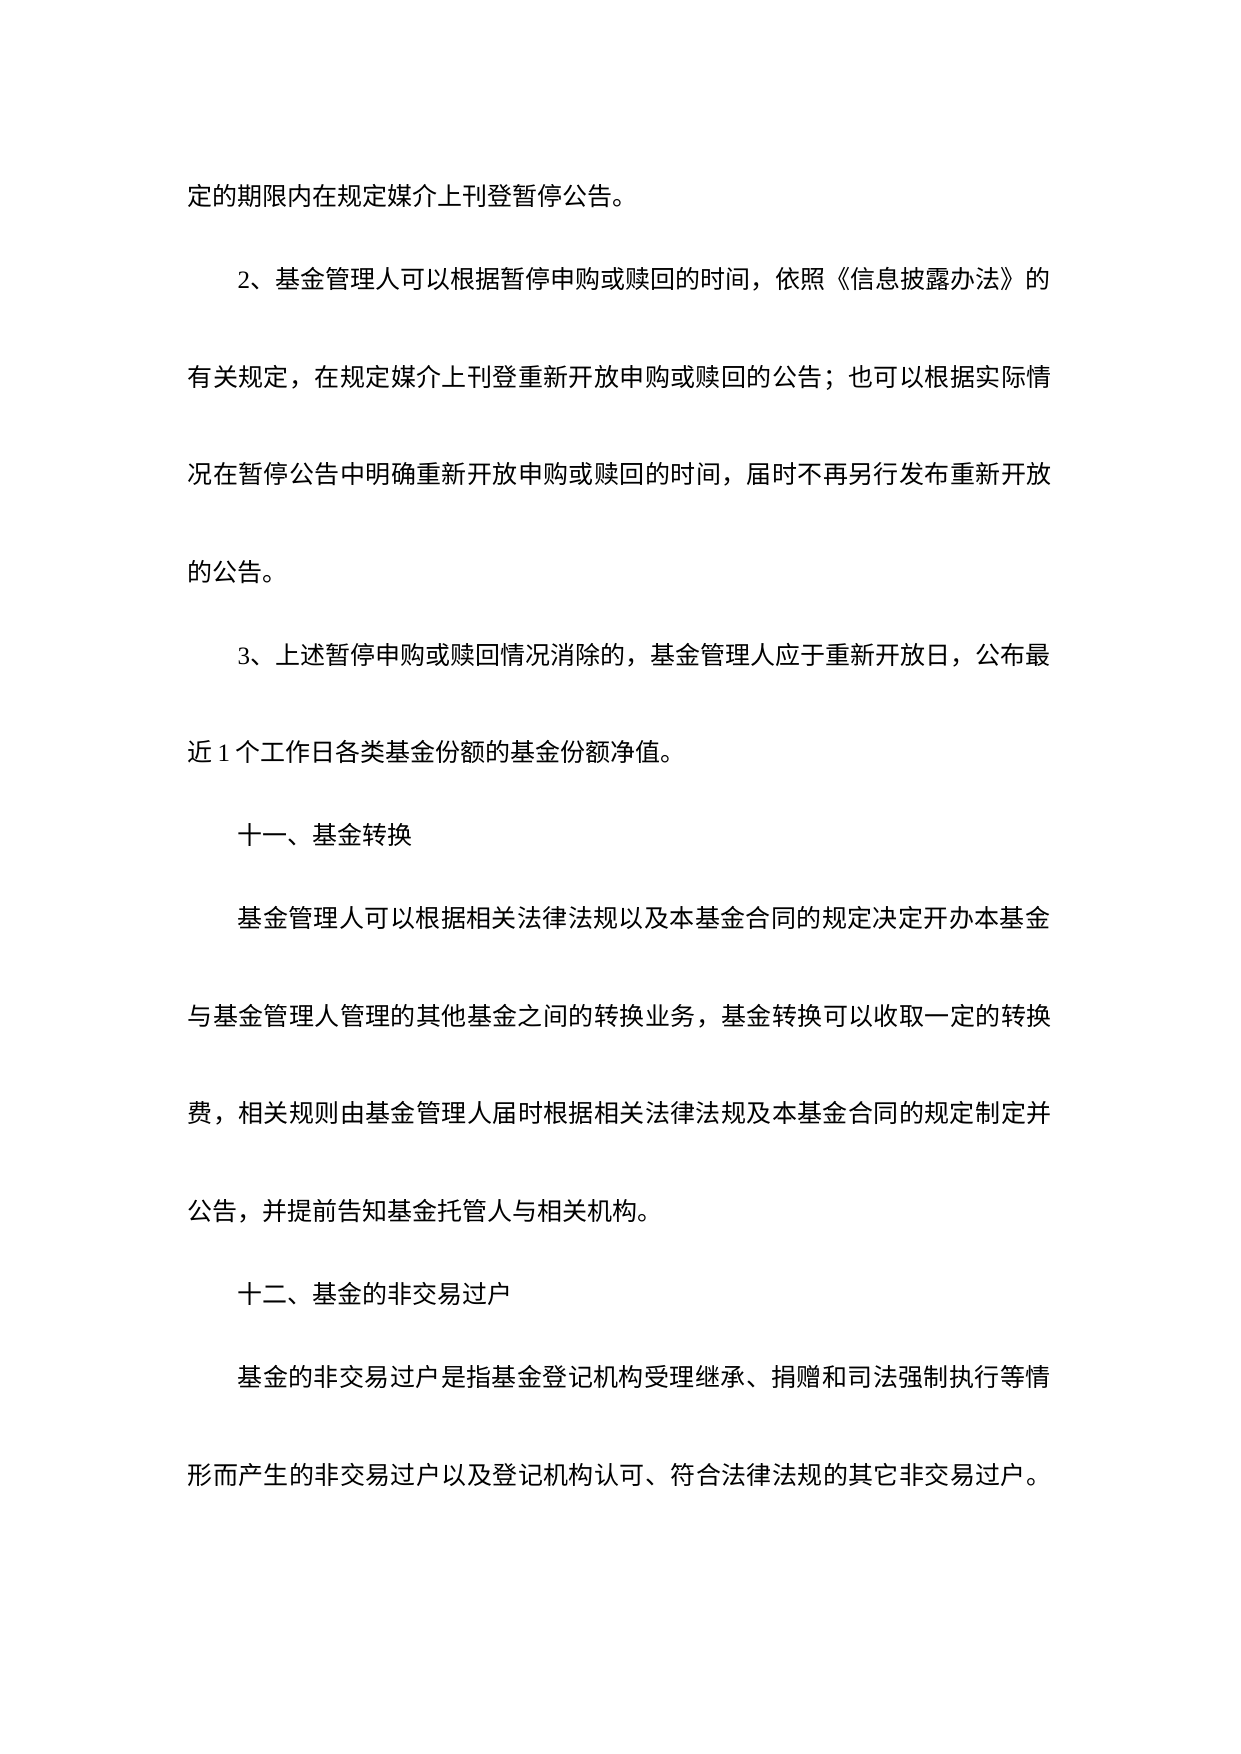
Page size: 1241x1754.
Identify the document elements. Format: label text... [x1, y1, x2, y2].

text 基金管理人可以根据相关法律法规以及本基金合同的规定决定开办本基金与基金管理人管理的其他基金之间的转换业务，基金转换可以收取一定的转换费，相关规则由基金管理人届时根据相关法律法规及本基金合同的规定制定并公告，并提前告知基金托管人与相关机构。 [187, 884, 1053, 1242]
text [187, 162, 1053, 227]
text 2、基金管理人可以根据暂停申购或赎回的时间，依照《信息披露办法》的有关规定，在规定媒介上刊登重新开放申购或赎回的公告；也可以根据实际情况在暂停公告中明确重新开放申购或赎回的时间，届时不再另行发布重新开放的公告。 [187, 245, 1053, 603]
text 十二、基金的非交易过户 [187, 1260, 1053, 1325]
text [187, 1343, 1053, 1506]
text 十一、基金转换 [187, 801, 1053, 866]
text 3、上述暂停申购或赎回情况消除的，基金管理人应于重新开放日，公布最近1个工作日各类基金份额的基金份额净值。 [187, 621, 1053, 783]
